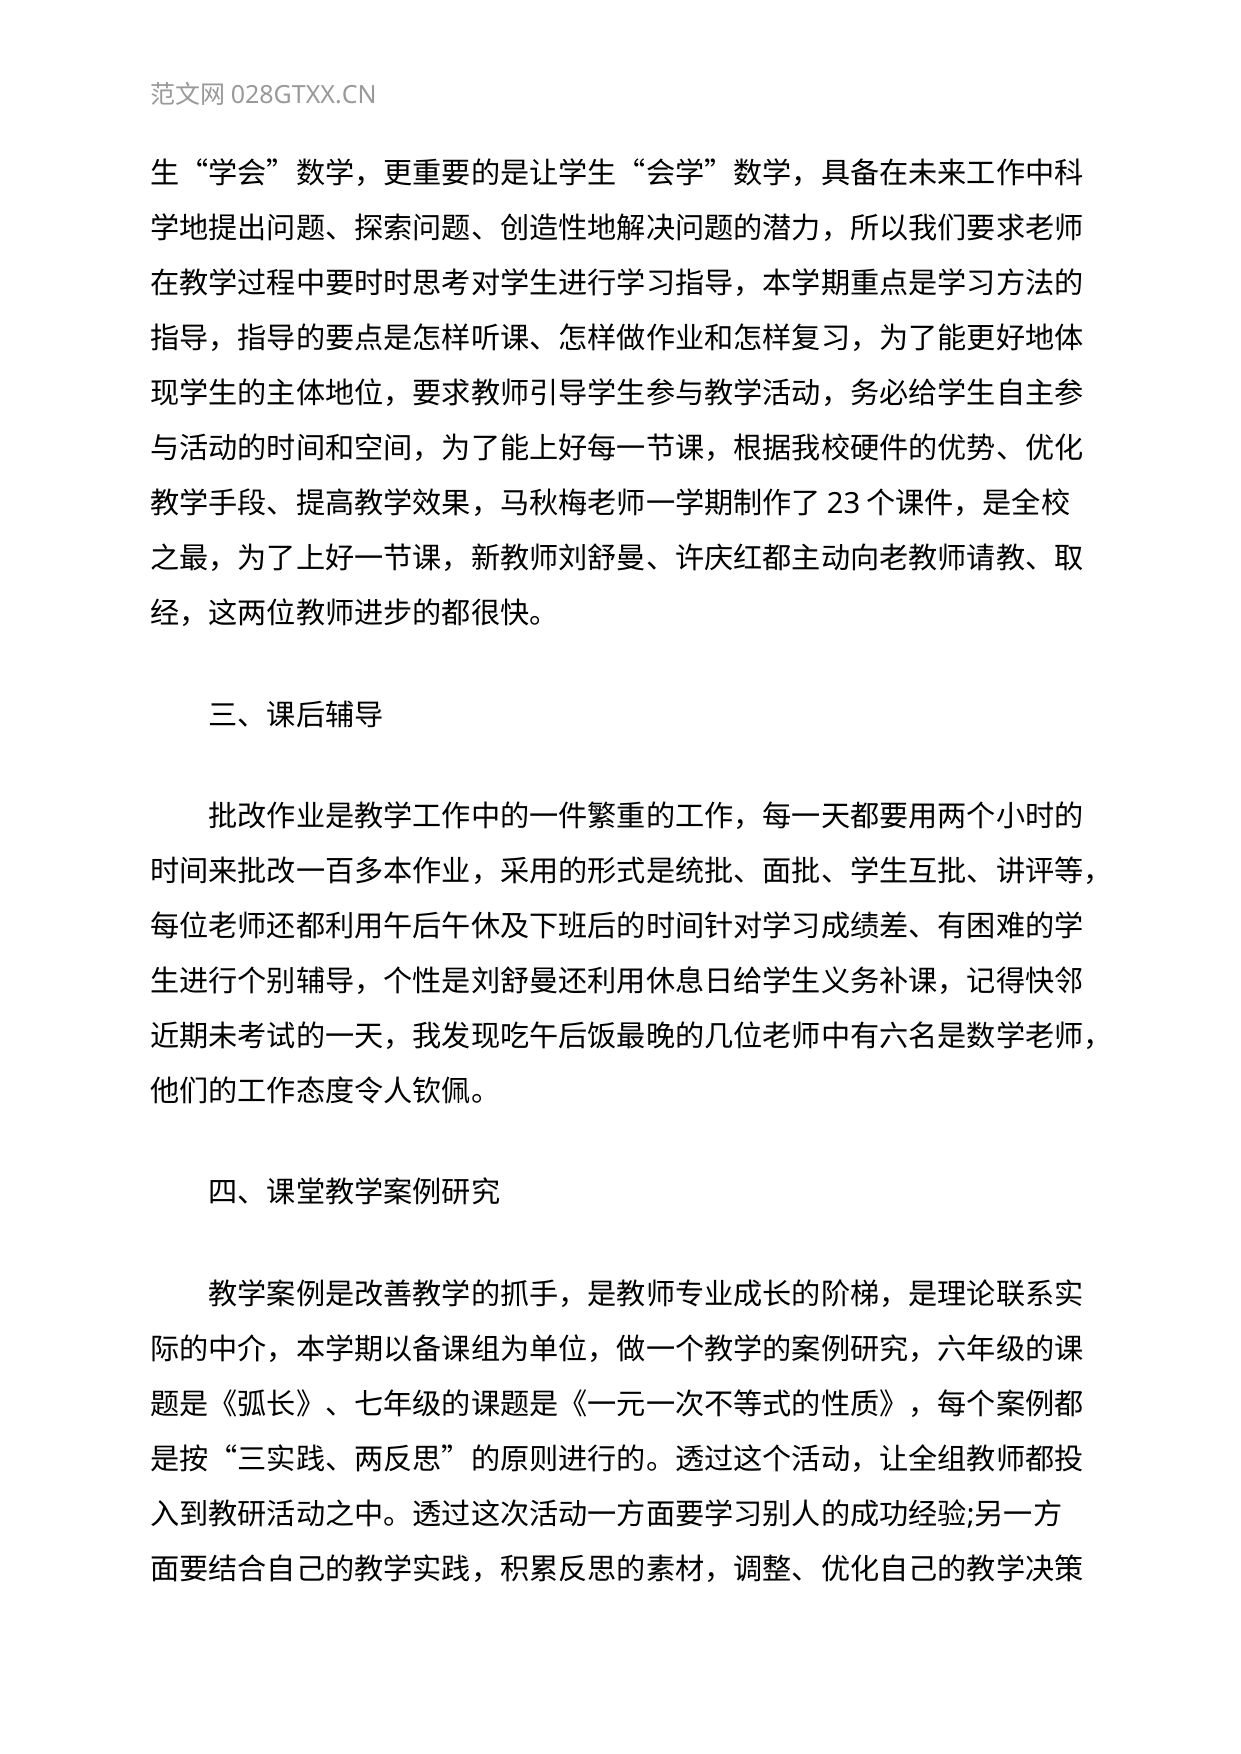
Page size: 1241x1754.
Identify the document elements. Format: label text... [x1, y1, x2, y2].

text 三、课后辅导 [150, 691, 1090, 733]
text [150, 1271, 1090, 1588]
text 批改作业是教学工作中的一件繁重的工作，每一天都要用两个小时的时间来批改一百多本作业，采用的形式是统批、面批、学生互批、讲评等，每位老师还都利用午后午休及下班后的时间针对学习成绩差、有困难的学生进行个别辅导，个性是刘舒曼还利用休息日给学生义务补课，记得快邻近期未考试的一天，我发现吃午后饭最晚的几位老师中有六名是数学老师，他们的工作态度令人钦佩。 [150, 793, 1090, 1109]
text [150, 150, 1090, 632]
text 四、课堂教学案例研究 [150, 1169, 1090, 1211]
